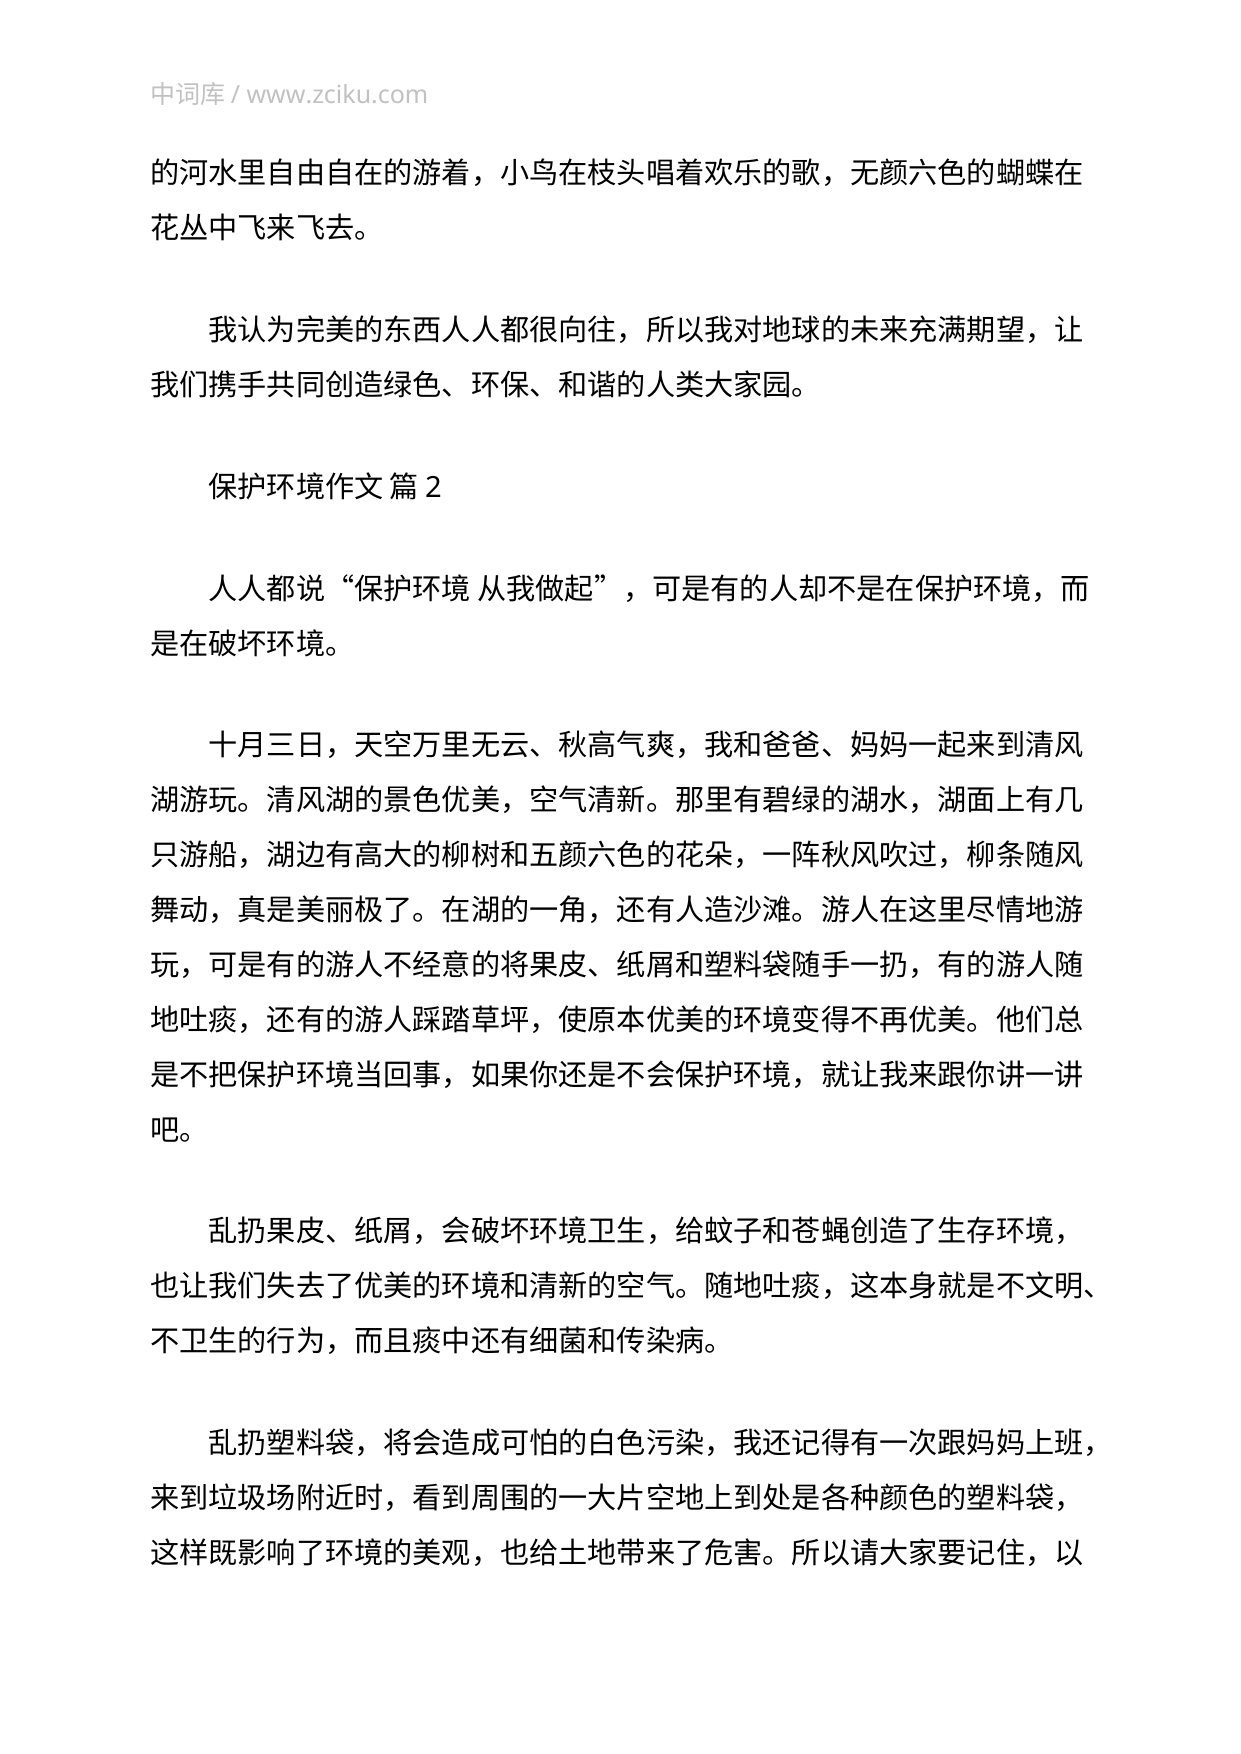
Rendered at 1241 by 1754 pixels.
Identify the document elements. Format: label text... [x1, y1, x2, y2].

text 保护环境作文 篇2 [150, 463, 1090, 506]
text 十月三日，天空万里无云、秋高气爽，我和爸爸、妈妈一起来到清风湖游玩。清风湖的景色优美，空气清新。那里有碧绿的湖水，湖面上有几只游船，湖边有高大的柳树和五颜六色的花朵，一阵秋风吹过，柳条随风舞动，真是美丽极了。在湖的一角，还有人造沙滩。游人在这里尽情地游玩，可是有的游人不经意的将果皮、纸屑和塑料袋随手一扔，有的游人随地吐痰，还有的游人踩踏草坪，使原本优美的环境变得不再优美。他们总是不把保护环境当回事，如果你还是不会保护环境，就让我来跟你讲一讲吧。 [150, 722, 1090, 1148]
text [150, 150, 1090, 247]
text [150, 1419, 1090, 1572]
text 我认为完美的东西人人都很向往，所以我对地球的未来充满期望，让我们携手共同创造绿色、环保、和谐的人类大家园。 [150, 307, 1090, 404]
text 人人都说“保护环境 从我做起”，可是有的人却不是在保护环境，而是在破坏环境。 [150, 565, 1090, 662]
text 乱扔果皮、纸屑，会破坏环境卫生，给蚊子和苍蝇创造了生存环境，也让我们失去了优美的环境和清新的空气。随地吐痰，这本身就是不文明、不卫生的行为，而且痰中还有细菌和传染病。 [150, 1208, 1090, 1360]
